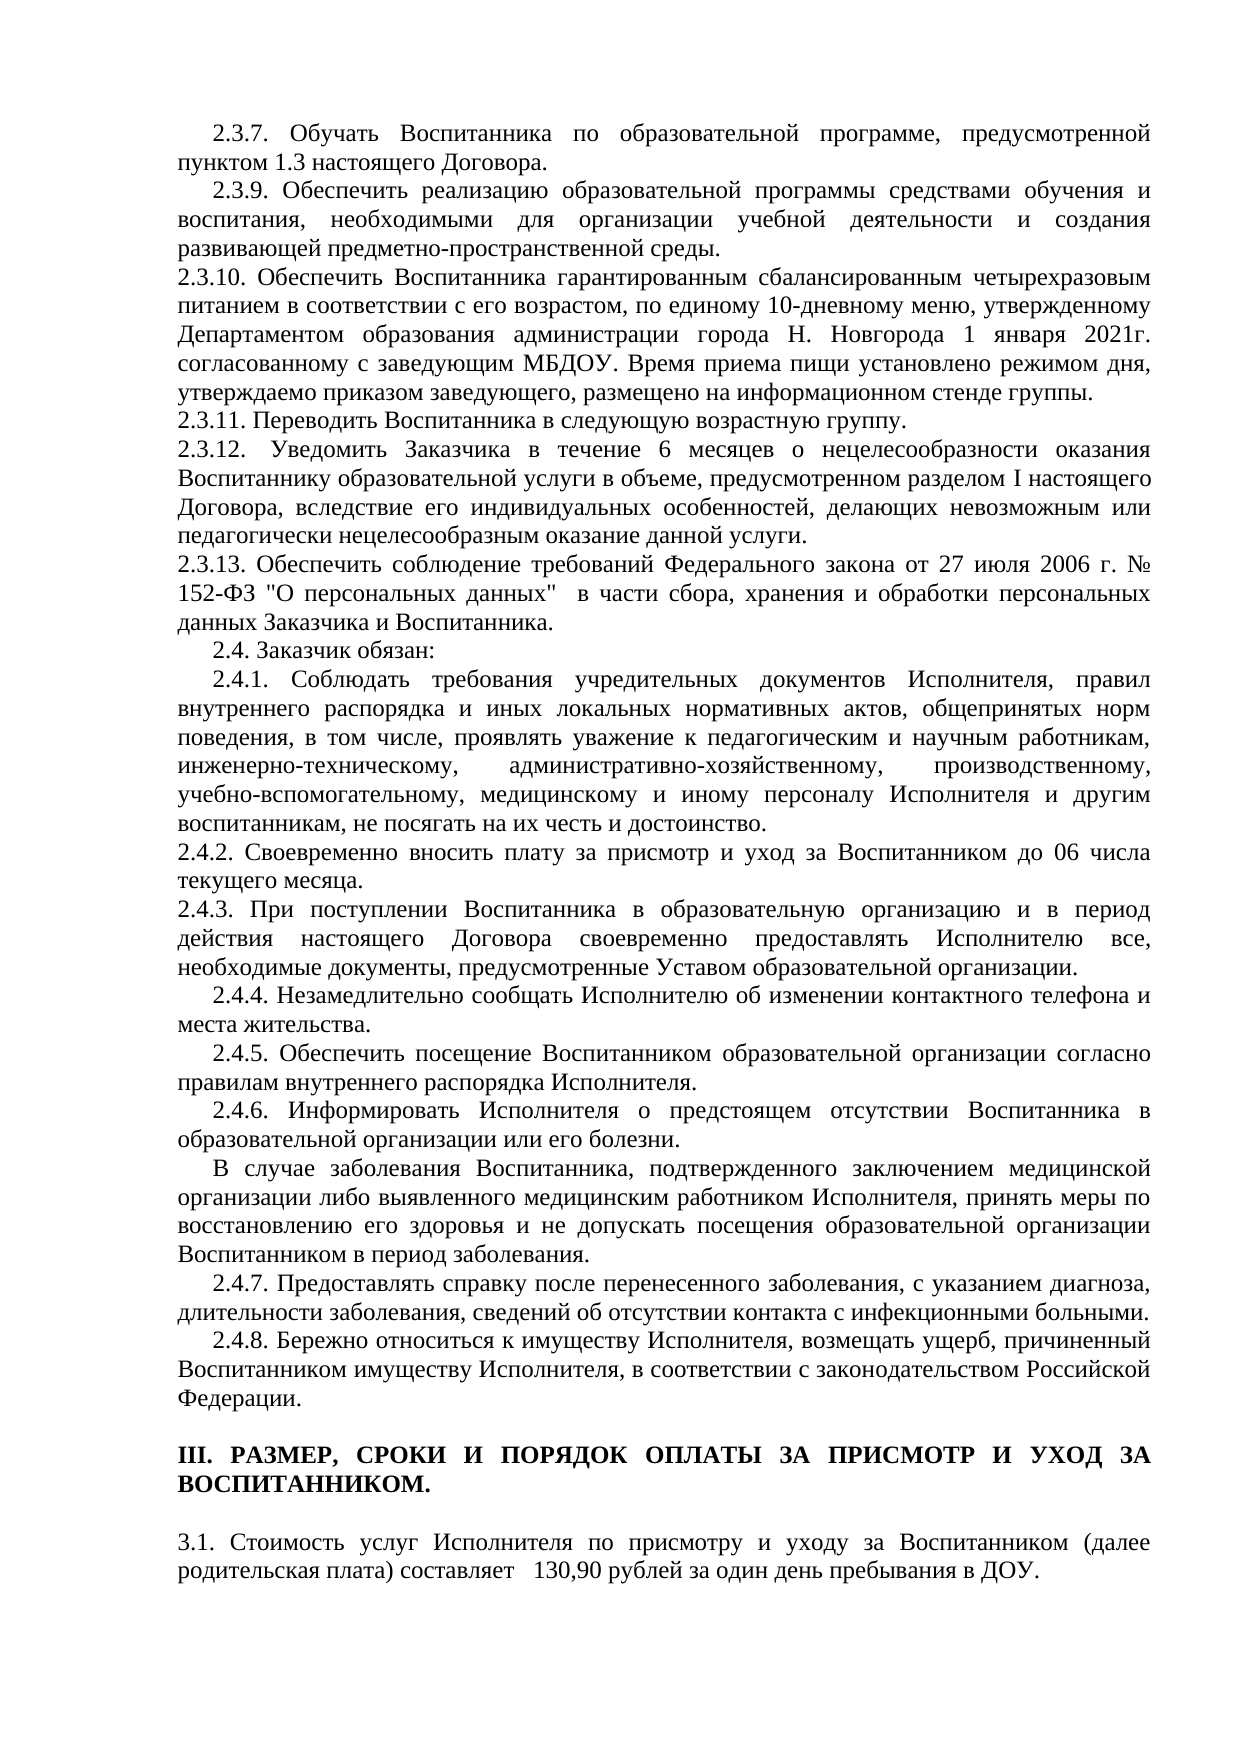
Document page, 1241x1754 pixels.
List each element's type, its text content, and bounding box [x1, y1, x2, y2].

text 2.3.9. Обеспечить реализацию образовательной программы средствами обучения и воспитания, необходимыми для организации учебной деятельности и создания развивающей предметно-пространственной среды. [177, 176, 1152, 262]
text 2.4.6. Информировать Исполнителя о предстоящем отсутствии Воспитанника в образовательной организации или его болезни. [177, 1096, 1152, 1153]
text 2.3.12. Уведомить Заказчика в течение 6 месяцев о нецелесообразности оказания Воспитаннику образовательной услуги в объеме, предусмотренном разделом I настоящего Договора, вследствие его индивидуальных особенностей, делающих невозможным или педагогически нецелесообразным оказание данной услуги. [177, 434, 1152, 549]
text 2.4.4. Незамедлительно сообщать Исполнителю об изменении контактного телефона и места жительства. [177, 981, 1152, 1038]
text 2.4.8. Бережно относиться к имуществу Исполнителя, возмещать ущерб, причиненный Воспитанником имуществу Исполнителя, в соответствии с законодательством Российской Федерации. [177, 1326, 1152, 1412]
text 2.4.1. Соблюдать требования учредительных документов Исполнителя, правил внутреннего распорядка и иных локальных нормативных актов, общепринятых норм поведения, в том числе, проявлять уважение к педагогическим и научным работникам, инженерно-техническому, административно-хозяйственному, производственному, учебно-вспомогательному, медицинскому и иному персоналу Исполнителя и другим воспитанникам, не посягать на их честь и достоинство. [177, 664, 1152, 837]
text 2.4.2. Своевременно вносить плату за присмотр и уход за Воспитанником до 06 числа текущего месяца. [177, 837, 1152, 894]
text В случае заболевания Воспитанника, подтвержденного заключением медицинской организации либо выявленного медицинским работником Исполнителя, принять меры по восстановлению его здоровья и не допускать посещения образовательной организации Воспитанником в период заболевания. [177, 1153, 1152, 1268]
text 2.4.5. Обеспечить посещение Воспитанником образовательной организации согласно правилам внутреннего распорядка Исполнителя. [177, 1038, 1152, 1096]
text 2.3.11. Переводить Воспитанника в следующую возрастную группу. [177, 406, 1152, 434]
text 2.3.10. Обеспечить Воспитанника гарантированным сбалансированным четырехразовым питанием в соответствии с его возрастом, по единому 10-дневному меню, утвержденному Департаментом образования администрации города Н. Новгорода 1 января 2021г. согласованному с заведующим МБДОУ. Время приема пищи установлено режимом дня, утверждаемо приказом заведующего, размещено на информационном стенде группы. [177, 262, 1152, 406]
text 2.3.7. Обучать Воспитанника по образовательной программе, предусмотренной пунктом 1.3 настоящего Договора. [177, 118, 1152, 176]
text 2.3.13. Обеспечить соблюдение требований Федерального закона от 27 июля 2006 г. № 152-ФЗ "О персональных данных" в части сбора, хранения и обработки персональных данных Заказчика и Воспитанника. [177, 549, 1152, 636]
text 2.4.3. При поступлении Воспитанника в образовательную организацию и в период действия настоящего Договора своевременно предоставлять Исполнителю все, необходимые документы, предусмотренные Уставом образовательной организации. [177, 894, 1152, 981]
text 3.1. Стоимость услуг Исполнителя по присмотру и уходу за Воспитанником (далее родительская плата) составляет 130,90 рублей за один день пребывания в ДОУ. [177, 1527, 1152, 1584]
text III. РАЗМЕР, СРОКИ И ПОРЯДОК ОПЛАТЫ ЗА ПРИСМОТР И УХОД ЗА ВОСПИТАННИКОМ. [177, 1441, 1152, 1498]
text 2.4.7. Предоставлять справку после перенесенного заболевания, с указанием диагноза, длительности заболевания, сведений об отсутствии контакта с инфекционными больными. [177, 1268, 1152, 1326]
text 2.4. Заказчик обязан: [177, 636, 1152, 664]
